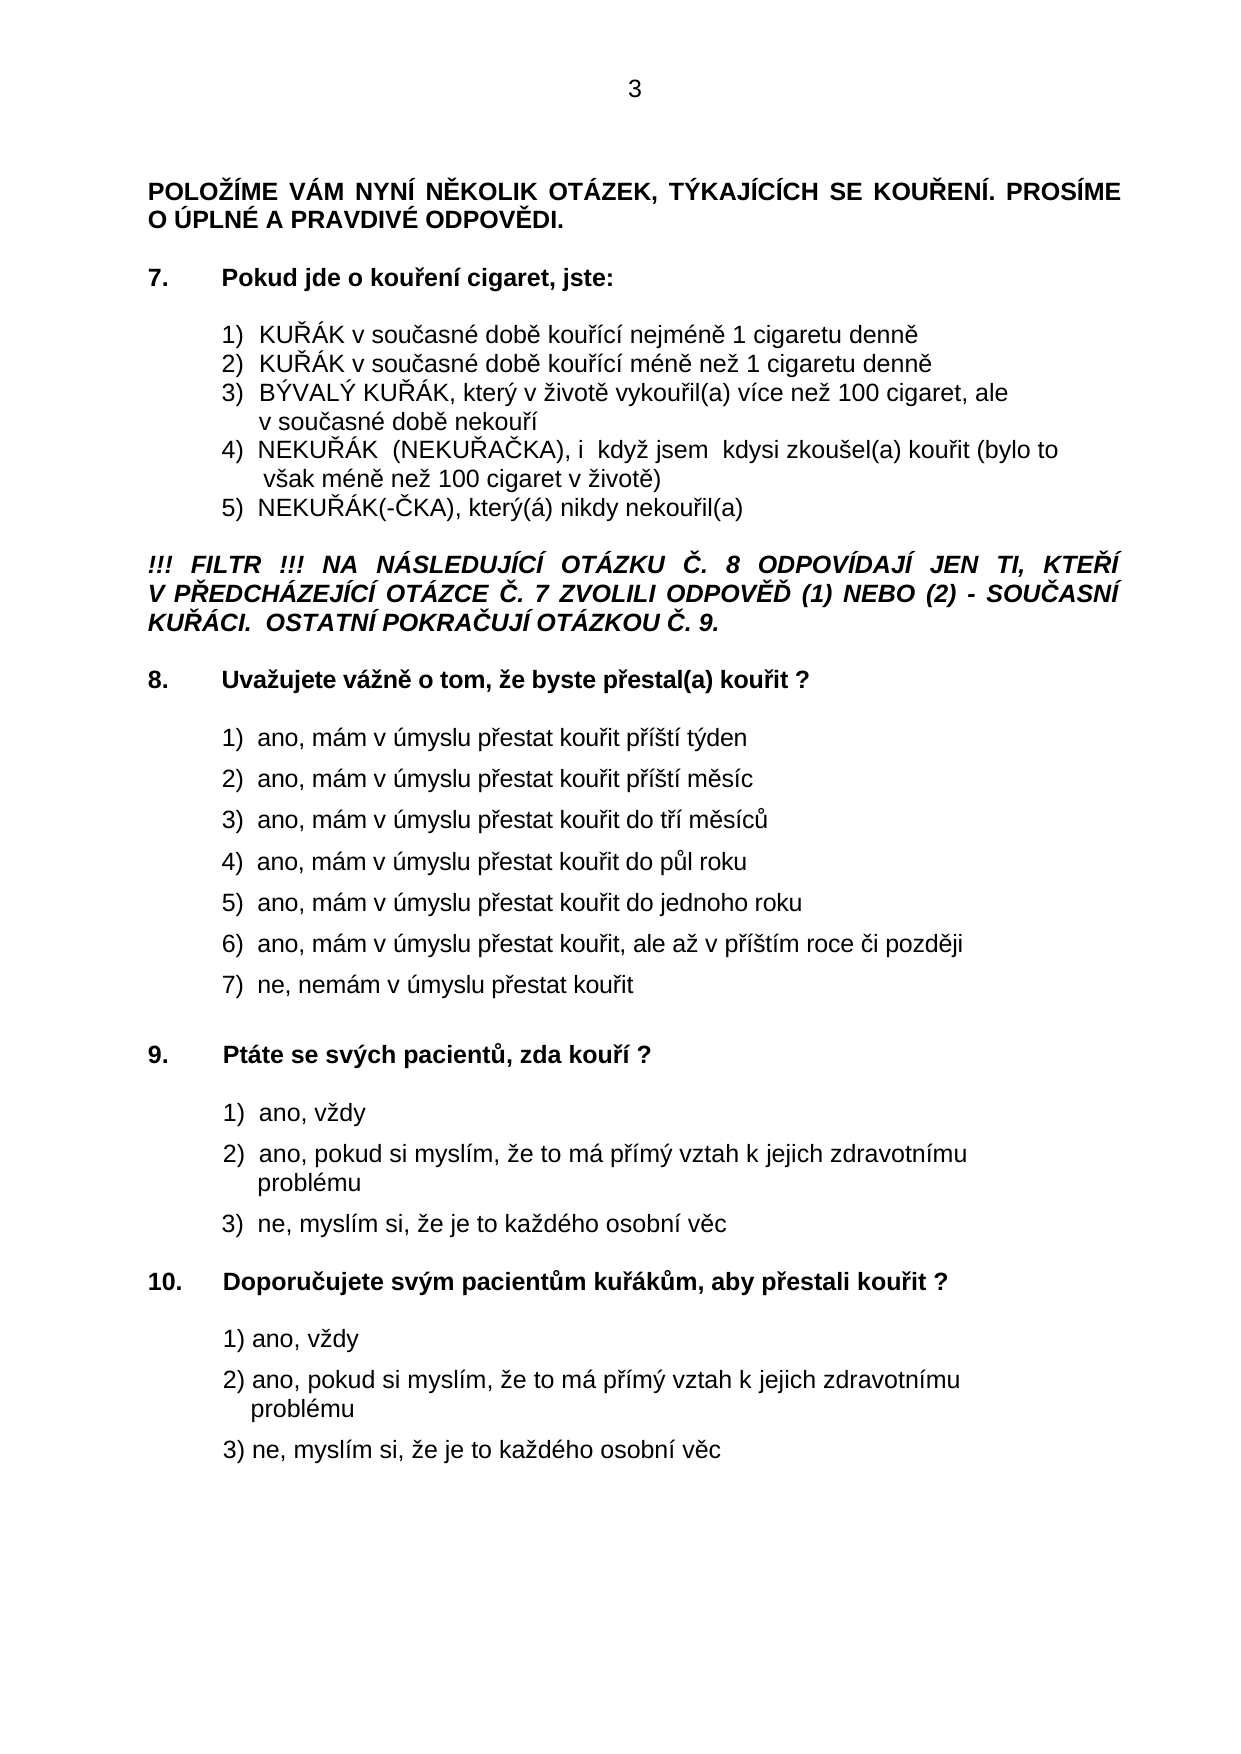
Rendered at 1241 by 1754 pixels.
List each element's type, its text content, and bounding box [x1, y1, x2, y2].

text 5) ano, mám v úmyslu přestat kouřit do jednoho roku [148, 888, 1122, 916]
text 9. Ptáte se svých pacientů, zda kouří ? [148, 1040, 1122, 1069]
text 3) ne, myslím si, že je to každého osobní věc [148, 1435, 1122, 1464]
text 4) ano, mám v úmyslu přestat kouřit do půl roku [221, 846, 1122, 875]
text 7. Pokud jde o kouření cigaret, jste: [148, 263, 1122, 291]
text POLOŽÍME VÁM NYNÍ NĚKOLIK OTÁZEK, TÝKAJÍCÍCH SE KOUŘENÍ. PROSÍME O ÚPLNÉ A PRAVDIVÉ ODPOVĚDI. [148, 176, 1122, 234]
text 2) ano, pokud si myslím, že to má přímý vztah k jejich zdravotnímu [148, 1365, 1122, 1394]
text 8. Uvažujete vážně o tom, že byste přestal(a) kouřit ? [148, 665, 1122, 694]
text 3) ano, mám v úmyslu přestat kouřit do tří měsíců [148, 805, 1122, 834]
text 2) ano, pokud si myslím, že to má přímý vztah k jejich zdravotnímu [148, 1139, 1122, 1168]
text 2) ano, mám v úmyslu přestat kouřit příští měsíc [148, 764, 1122, 793]
text problému [148, 1394, 1122, 1423]
text 1) ano, vždy [148, 1098, 1122, 1126]
text 1) ano, vždy [148, 1324, 1122, 1353]
text problému [148, 1168, 1122, 1196]
text 4) NEKUŘÁK (NEKUŘAČKA), i když jsem kdysi zkoušel(a) kouřit (bylo to [148, 435, 1122, 464]
list BÝVALÝ KUŘÁK, který v životě vykouřil(a) více než 100 cigaret, ale [221, 378, 1122, 406]
text 5) NEKUŘÁK(-ČKA), který(á) nikdy nekouřil(a) [148, 493, 1122, 521]
text 3) ne, myslím si, že je to každého osobní věc [221, 1209, 1122, 1238]
text !!! FILTR !!! Na následující otázku č. 8 odpovídají jen ti, kteří v předcházející otázce č. 7 zvolili odpověď (1) nebo (2) - SOUČASNÍ KUŘÁCI. Ostatní pokračují otázkou č. 9. [148, 550, 1122, 636]
text 7) ne, nemám v úmyslu přestat kouřit [148, 970, 1122, 999]
text 6) ano, mám v úmyslu přestat kouřit, ale až v příštím roce či později [148, 929, 1122, 958]
text 1) ano, mám v úmyslu přestat kouřit příští týden [148, 723, 1122, 751]
text 10. Doporučujete svým pacientům kuřákům, aby přestali kouřit ? [148, 1266, 1122, 1295]
list KUŘÁK v současné době kouřící nejméně 1 cigaretu denně [221, 320, 1122, 349]
text v současné době nekouří [148, 406, 1122, 435]
text však méně než 100 cigaret v životě) [148, 464, 1122, 493]
list KUŘÁK v současné době kouřící méně než 1 cigaretu denně [221, 349, 1122, 378]
